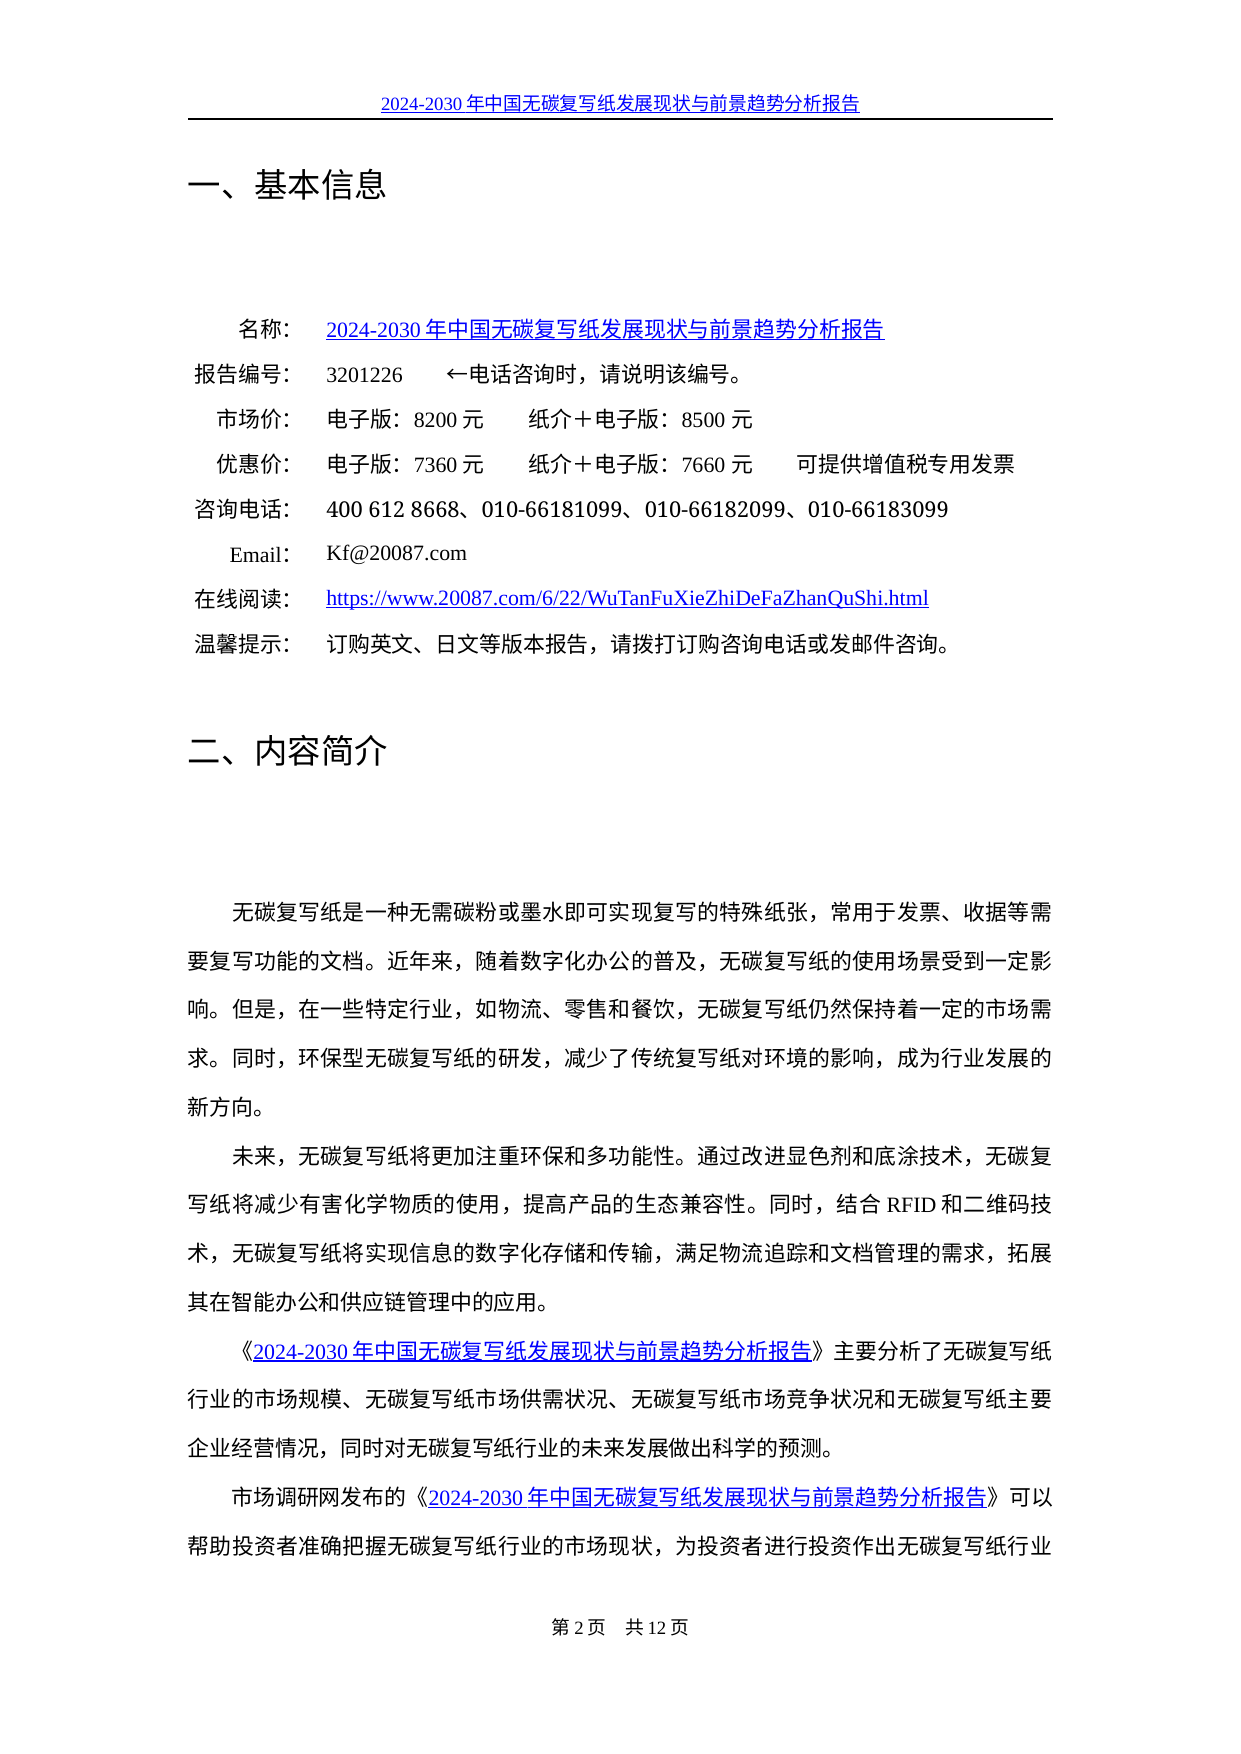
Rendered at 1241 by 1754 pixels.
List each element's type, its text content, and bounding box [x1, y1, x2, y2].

table_cell Kf@20087.com [315, 537, 1073, 582]
table_cell Email： [167, 537, 315, 582]
table_cell 报告编号： [167, 357, 315, 402]
table_header 2024-2030年中国无碳复写纸发展现状与前景趋势分析报告 [315, 312, 1073, 357]
table_cell [315, 582, 1073, 627]
title 一、基本信息 [187, 150, 1053, 215]
table_cell 优惠价： [167, 447, 315, 492]
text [187, 894, 1053, 1561]
table_cell 在线阅读： [167, 582, 315, 627]
table_cell 温馨提示： [167, 627, 315, 672]
table_cell 3201226 ←电话咨询时，请说明该编号。 [315, 357, 1073, 402]
title 二、内容简介 [187, 717, 1053, 782]
table_cell 市场价： [167, 402, 315, 447]
table_cell 400 612 8668、010-66181099、010-66182099、010-66183099 [315, 492, 1073, 537]
table_cell 咨询电话： [167, 492, 315, 537]
table_cell 电子版：7360 元 纸介＋电子版：7660 元 可提供增值税专用发票 [315, 447, 1073, 492]
table_cell 电子版：8200 元 纸介＋电子版：8500 元 [315, 402, 1073, 447]
table_cell 订购英文、日文等版本报告，请拨打订购咨询电话或发邮件咨询。 [315, 627, 1073, 672]
table_header 名称： [167, 312, 315, 357]
